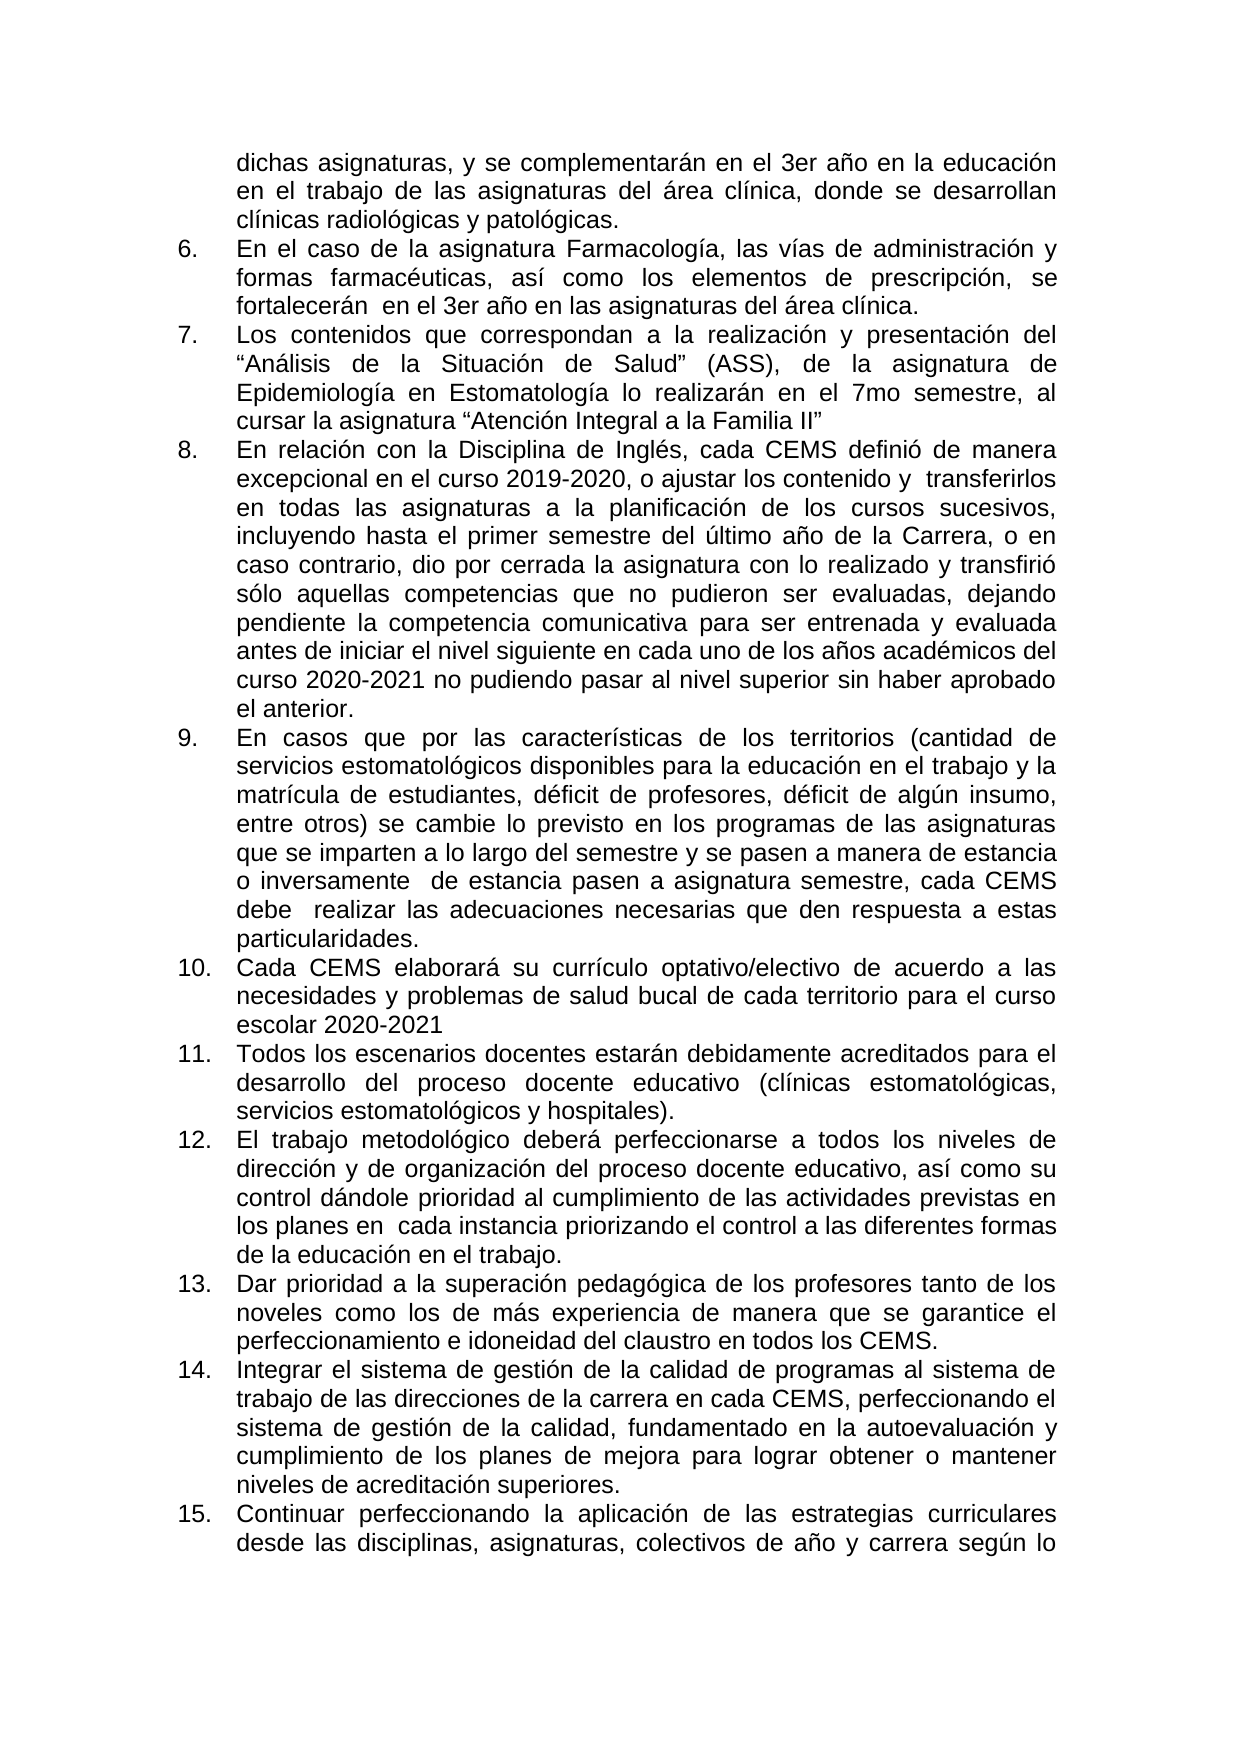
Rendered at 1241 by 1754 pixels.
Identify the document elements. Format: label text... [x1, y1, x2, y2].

list El trabajo metodológico deberá perfeccionarse a todos los niveles de dirección y de organización del proceso docente educativo, así como su control dándole prioridad al cumplimiento de las actividades previstas en los planes en cada instancia priorizando el control a las diferentes formas de la educación en el trabajo. [177, 1125, 1058, 1269]
list Todos los escenarios docentes estarán debidamente acreditados para el desarrollo del proceso docente educativo (clínicas estomatológicas, servicios estomatológicos y hospitales). [177, 1039, 1058, 1125]
list Cada CEMS elaborará su currículo optativo/electivo de acuerdo a las necesidades y problemas de salud bucal de cada territorio para el curso escolar 2020-2021 [177, 953, 1058, 1039]
list En el caso de la asignatura Farmacología, las vías de administración y formas farmacéuticas, así como los elementos de prescripción, se fortalecerán en el 3er año en las asignaturas del área clínica. [177, 234, 1058, 320]
list En casos que por las características de los territorios (cantidad de servicios estomatológicos disponibles para la educación en el trabajo y la matrícula de estudiantes, déficit de profesores, déficit de algún insumo, entre otros) se cambie lo previsto en los programas de las asignaturas que se imparten a lo largo del semestre y se pasen a manera de estancia o inversamente de estancia pasen a asignatura semestre, cada CEMS debe realizar las adecuaciones necesarias que den respuesta a estas particularidades. [177, 723, 1058, 953]
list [177, 148, 1058, 234]
list Los contenidos que correspondan a la realización y presentación del “Análisis de de Salud” (ASS), de la asignatura de Epidemiología en Estomatología lo realizarán en el 7mo semestre, al cursar la asignatura “Atención Integral a ” [177, 320, 1058, 435]
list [177, 1499, 1058, 1556]
list En relación con de Inglés, cada CEMS definió de manera excepcional en el curso 2019-2020, o ajustar los contenido y transferirlos en todas las asignaturas a la planificación de los cursos sucesivos, incluyendo hasta el primer semestre del último año de , o en caso contrario, dio por cerrada la asignatura con lo realizado y transfirió sólo aquellas competencias que no pudieron ser evaluadas, dejando pendiente la competencia comunicativa para ser entrenada y evaluada antes de iniciar el nivel siguiente en cada uno de los años académicos del curso 2020-2021 no pudiendo pasar al nivel superior sin haber aprobado el anterior. [177, 435, 1058, 723]
list Integrar el sistema de gestión de la calidad de programas al sistema de trabajo de las direcciones de la carrera en cada CEMS, perfeccionando el sistema de gestión de la calidad, fundamentado en la autoevaluación y cumplimiento de los planes de mejora para lograr obtener o mantener niveles de acreditación superiores. [177, 1355, 1058, 1499]
list Dar prioridad a la superación pedagógica de los profesores tanto de los noveles como los de más experiencia de manera que se garantice el perfeccionamiento e idoneidad del claustro en todos los CEMS. [177, 1269, 1058, 1355]
